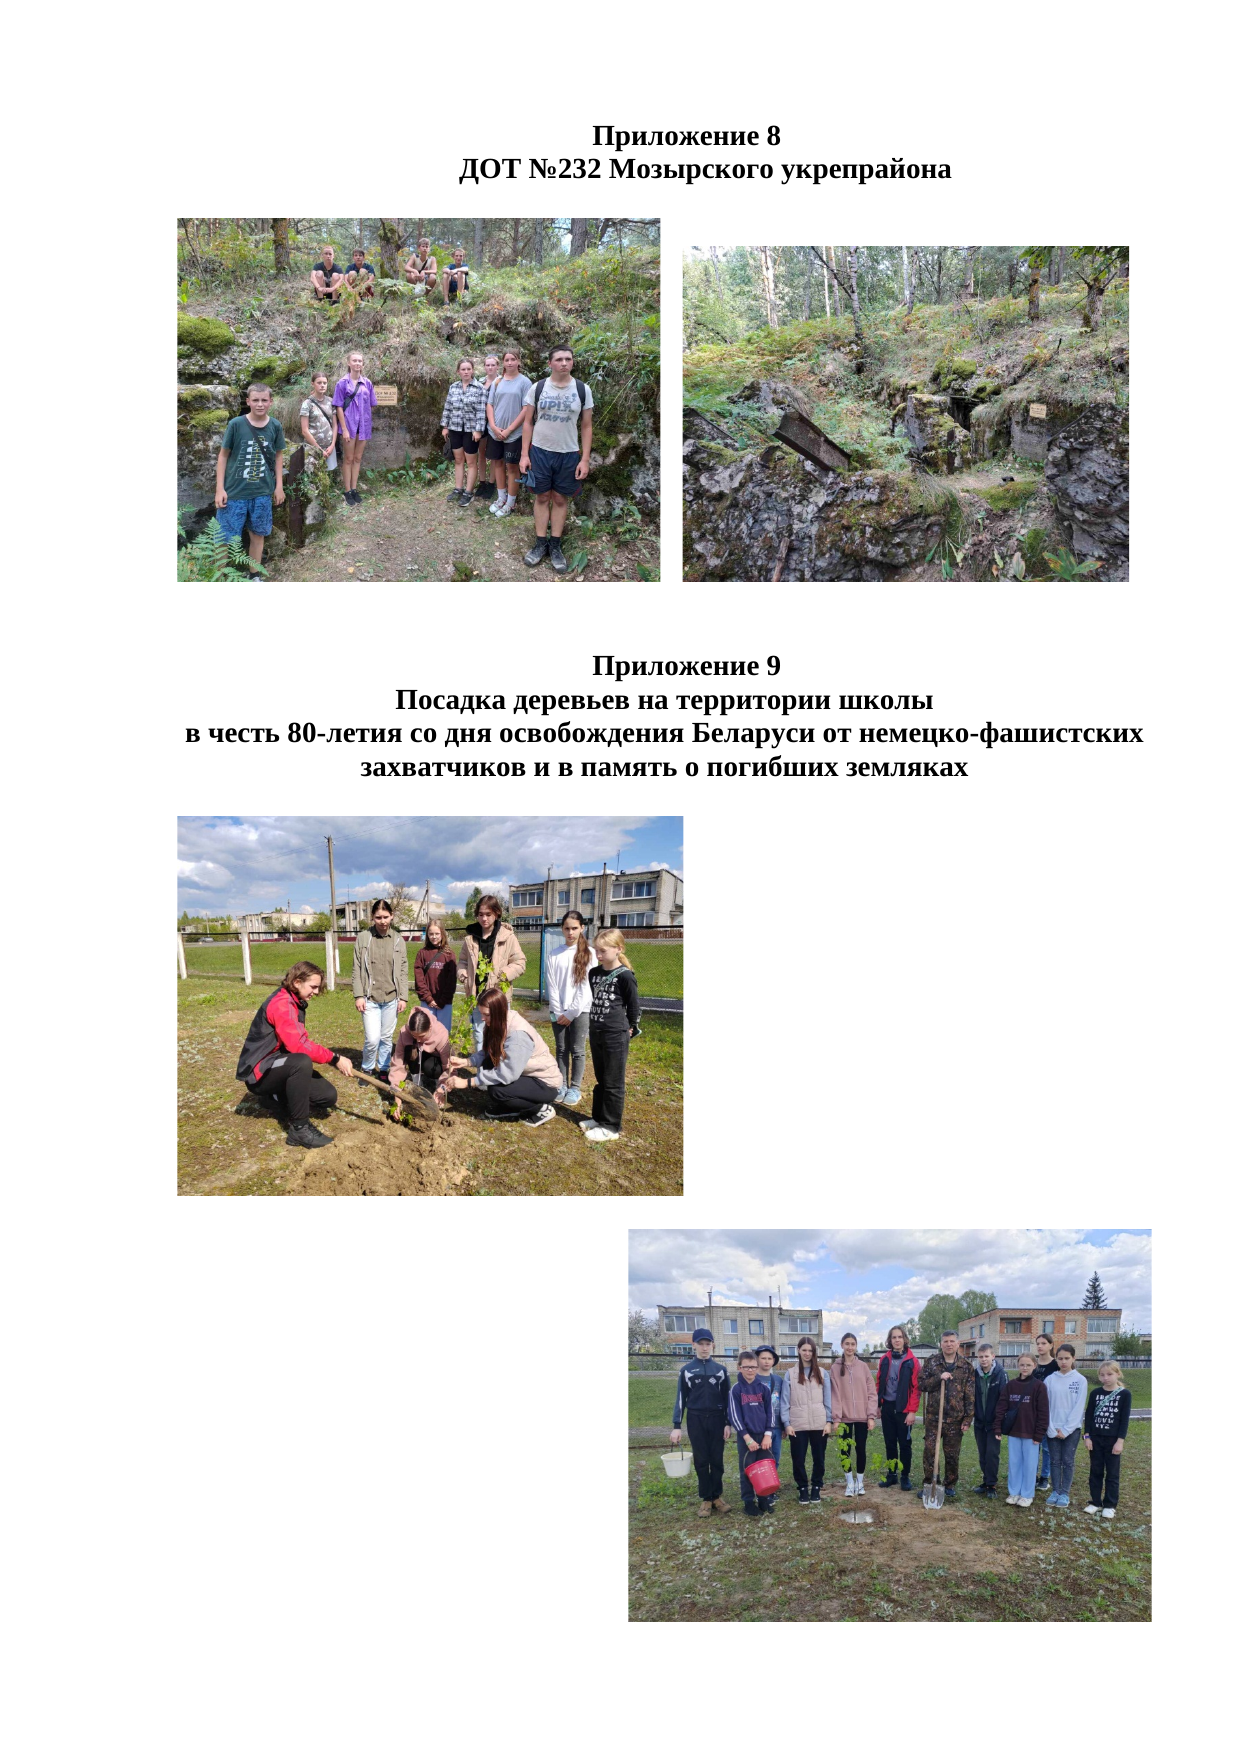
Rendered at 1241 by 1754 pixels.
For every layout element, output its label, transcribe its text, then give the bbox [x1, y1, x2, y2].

picture [177, 218, 661, 582]
text Посадка деревьев на территории школы [177, 682, 1152, 715]
picture [628, 1229, 1152, 1622]
text Приложение 8 [177, 118, 1152, 152]
text Приложение 9 [177, 648, 1152, 682]
text ДОТ №232 Мозырского укрепрайона [259, 152, 1152, 185]
picture [682, 246, 1130, 582]
picture [177, 816, 684, 1196]
text в честь 80-летия со дня освобождения Беларуси от немецко-фашистских захватчиков и в память о погибших земляках [177, 715, 1152, 782]
